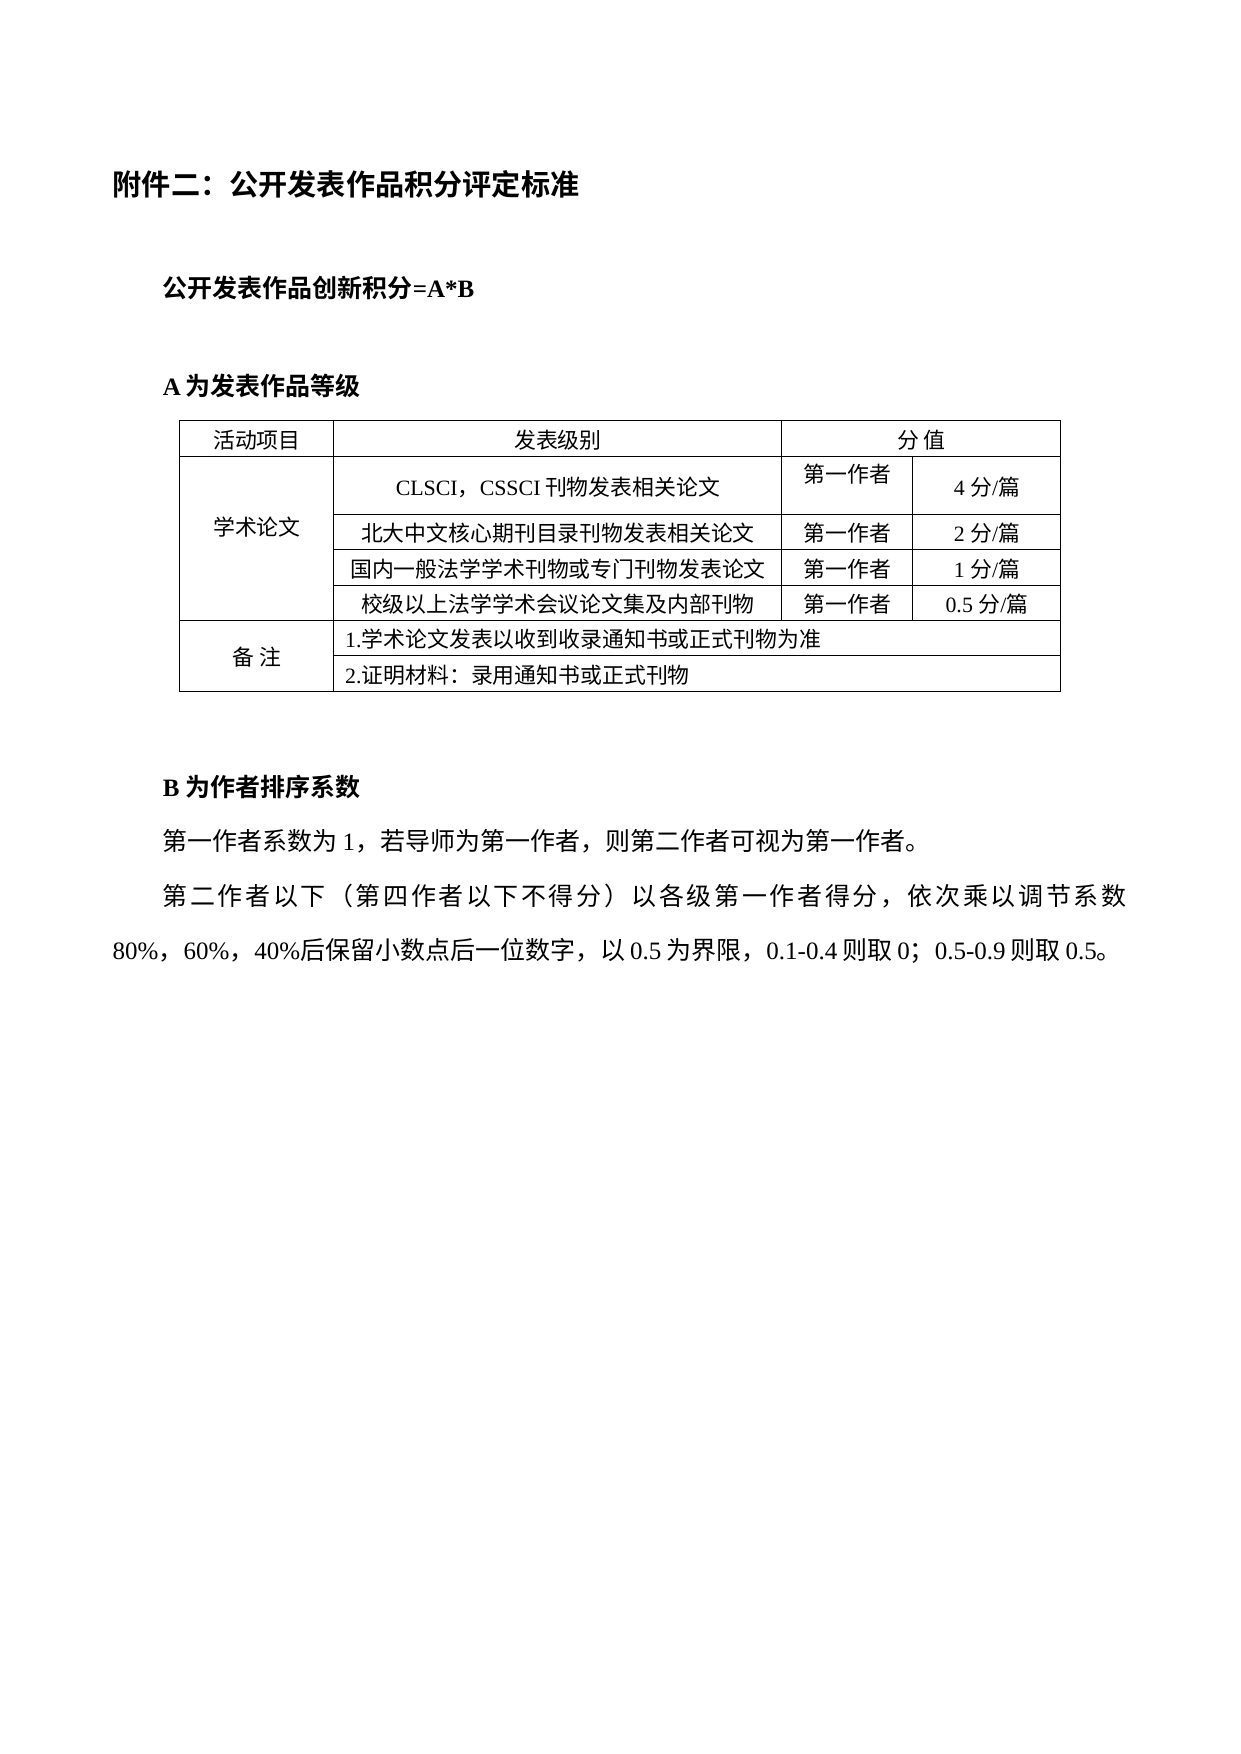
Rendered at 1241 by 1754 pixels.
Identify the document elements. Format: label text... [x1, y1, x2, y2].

table_cell 学术论文 [180, 457, 333, 620]
table_cell 0.5 分/篇 [913, 586, 1060, 620]
table_cell 北大中文核心期刊目录刊物发表相关论文 [334, 515, 781, 549]
table_cell 第一作者 [782, 515, 912, 549]
text 公开发表作品创新积分=A*B [112, 268, 1128, 305]
table_cell 第一作者 [782, 550, 912, 584]
table_cell 备 注 [180, 621, 333, 691]
table_cell 第一作者 [782, 586, 912, 620]
table_cell 4 分/篇 [913, 457, 1060, 514]
table_header 活动项目 [180, 421, 333, 456]
table_cell 1 分/篇 [913, 550, 1060, 584]
table_header 发表级别 [334, 421, 781, 456]
table_cell 2.证明材料：录用通知书或正式刊物 [334, 656, 1060, 691]
text 第二作者以下（第四作者以下不得分）以各级第一作者得分，依次乘以调节系数80%，60%，40%后保留小数点后一位数字，以0.5为界限，0.1-0.4则取0；0.5-0.9则取0.5。 [112, 876, 1128, 967]
table_header 分 值 [782, 421, 1060, 456]
text B 为作者排序系数 [112, 767, 1128, 804]
table_cell 国内一般法学学术刊物或专门刊物发表论文 [334, 550, 781, 584]
table_cell 1.学术论文发表以收到收录通知书或正式刊物为准 [334, 621, 1060, 655]
table_cell 校级以上法学学术会议论文集及内部刊物 [334, 586, 781, 620]
table_cell 第一作者 [782, 457, 912, 514]
text 第一作者系数为1，若导师为第一作者，则第二作者可视为第一作者。 [112, 822, 1128, 858]
text 附件二：公开发表作品积分评定标准 [112, 162, 1128, 204]
text A 为发表作品等级 [112, 366, 1128, 402]
table_cell CLSCI，CSSCI刊物发表相关论文 [334, 457, 781, 514]
table_cell 2 分/篇 [913, 515, 1060, 549]
